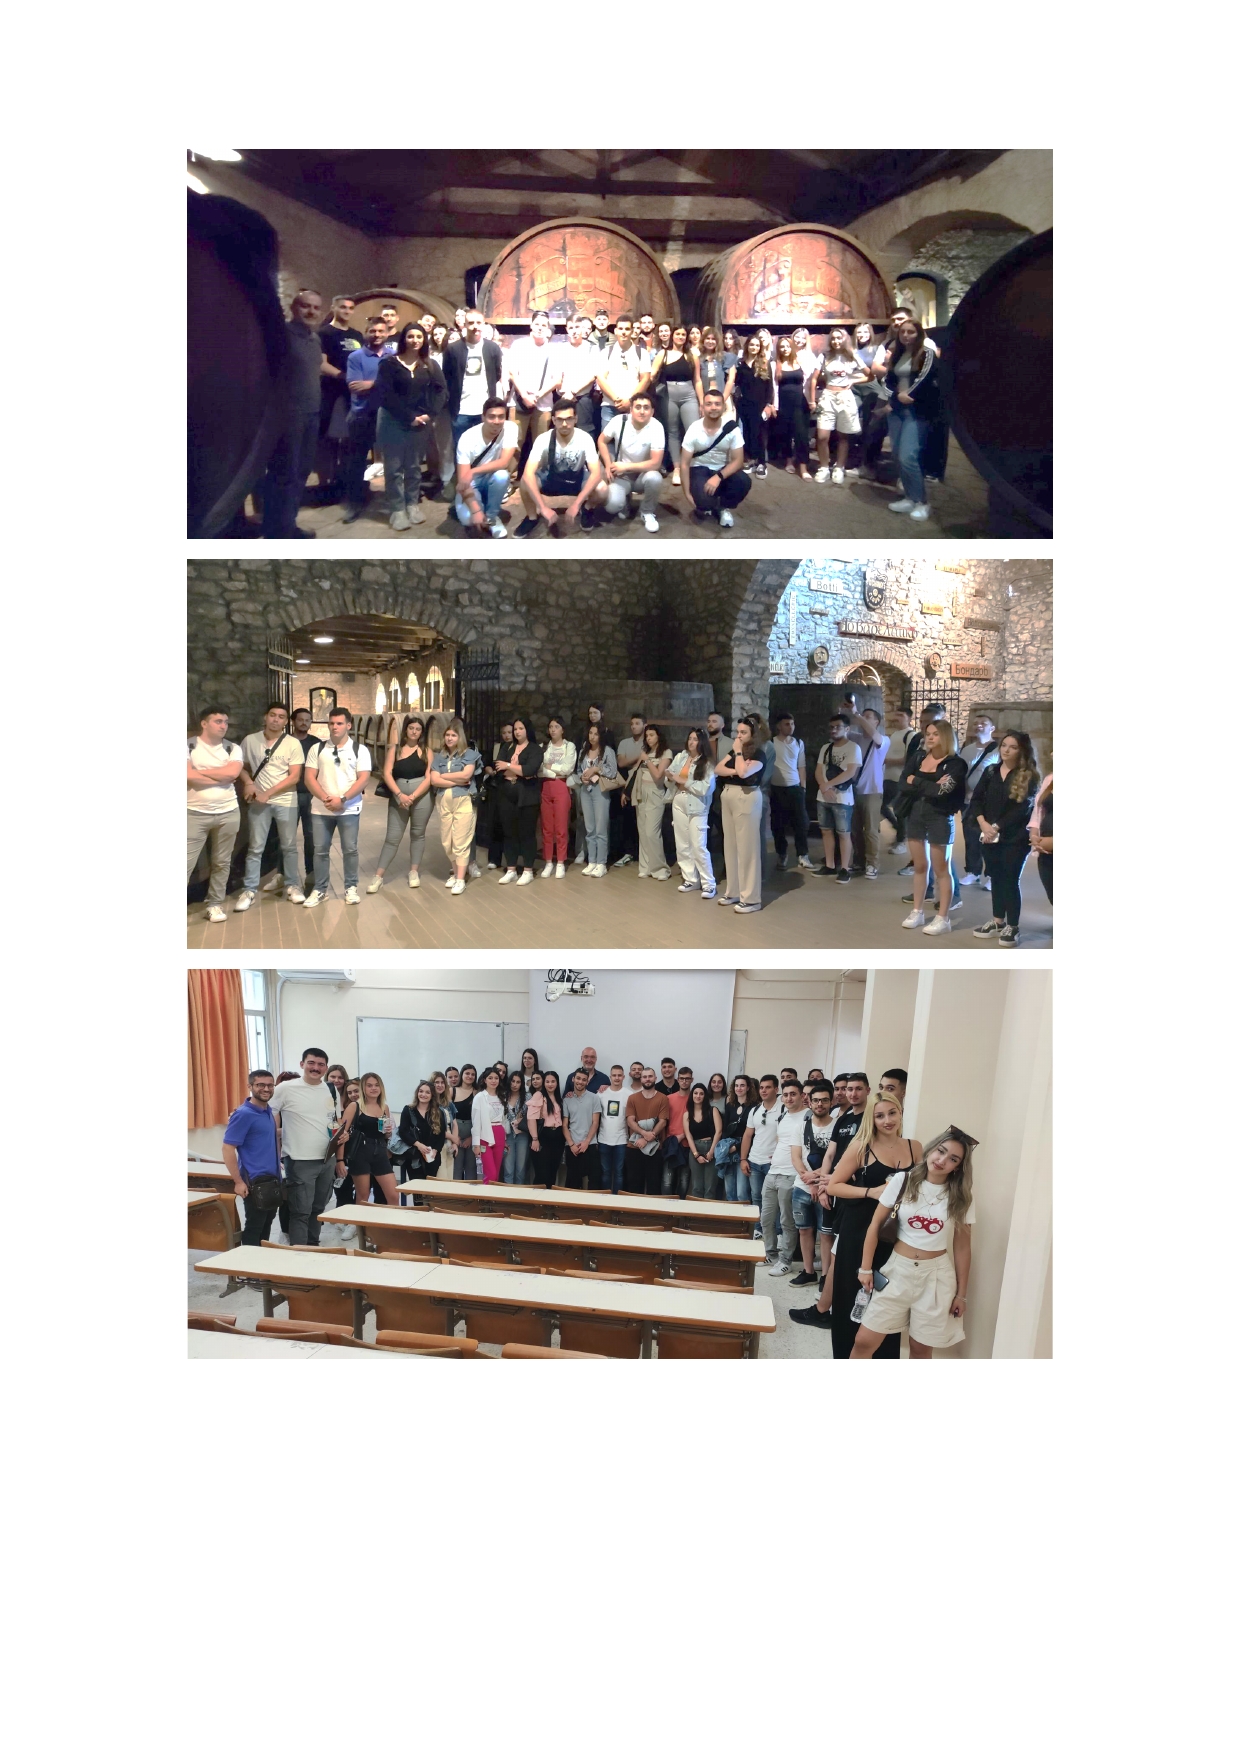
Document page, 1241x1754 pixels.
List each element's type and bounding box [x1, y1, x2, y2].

picture [187, 149, 1053, 539]
picture [187, 559, 1053, 949]
picture [187, 969, 1053, 1359]
